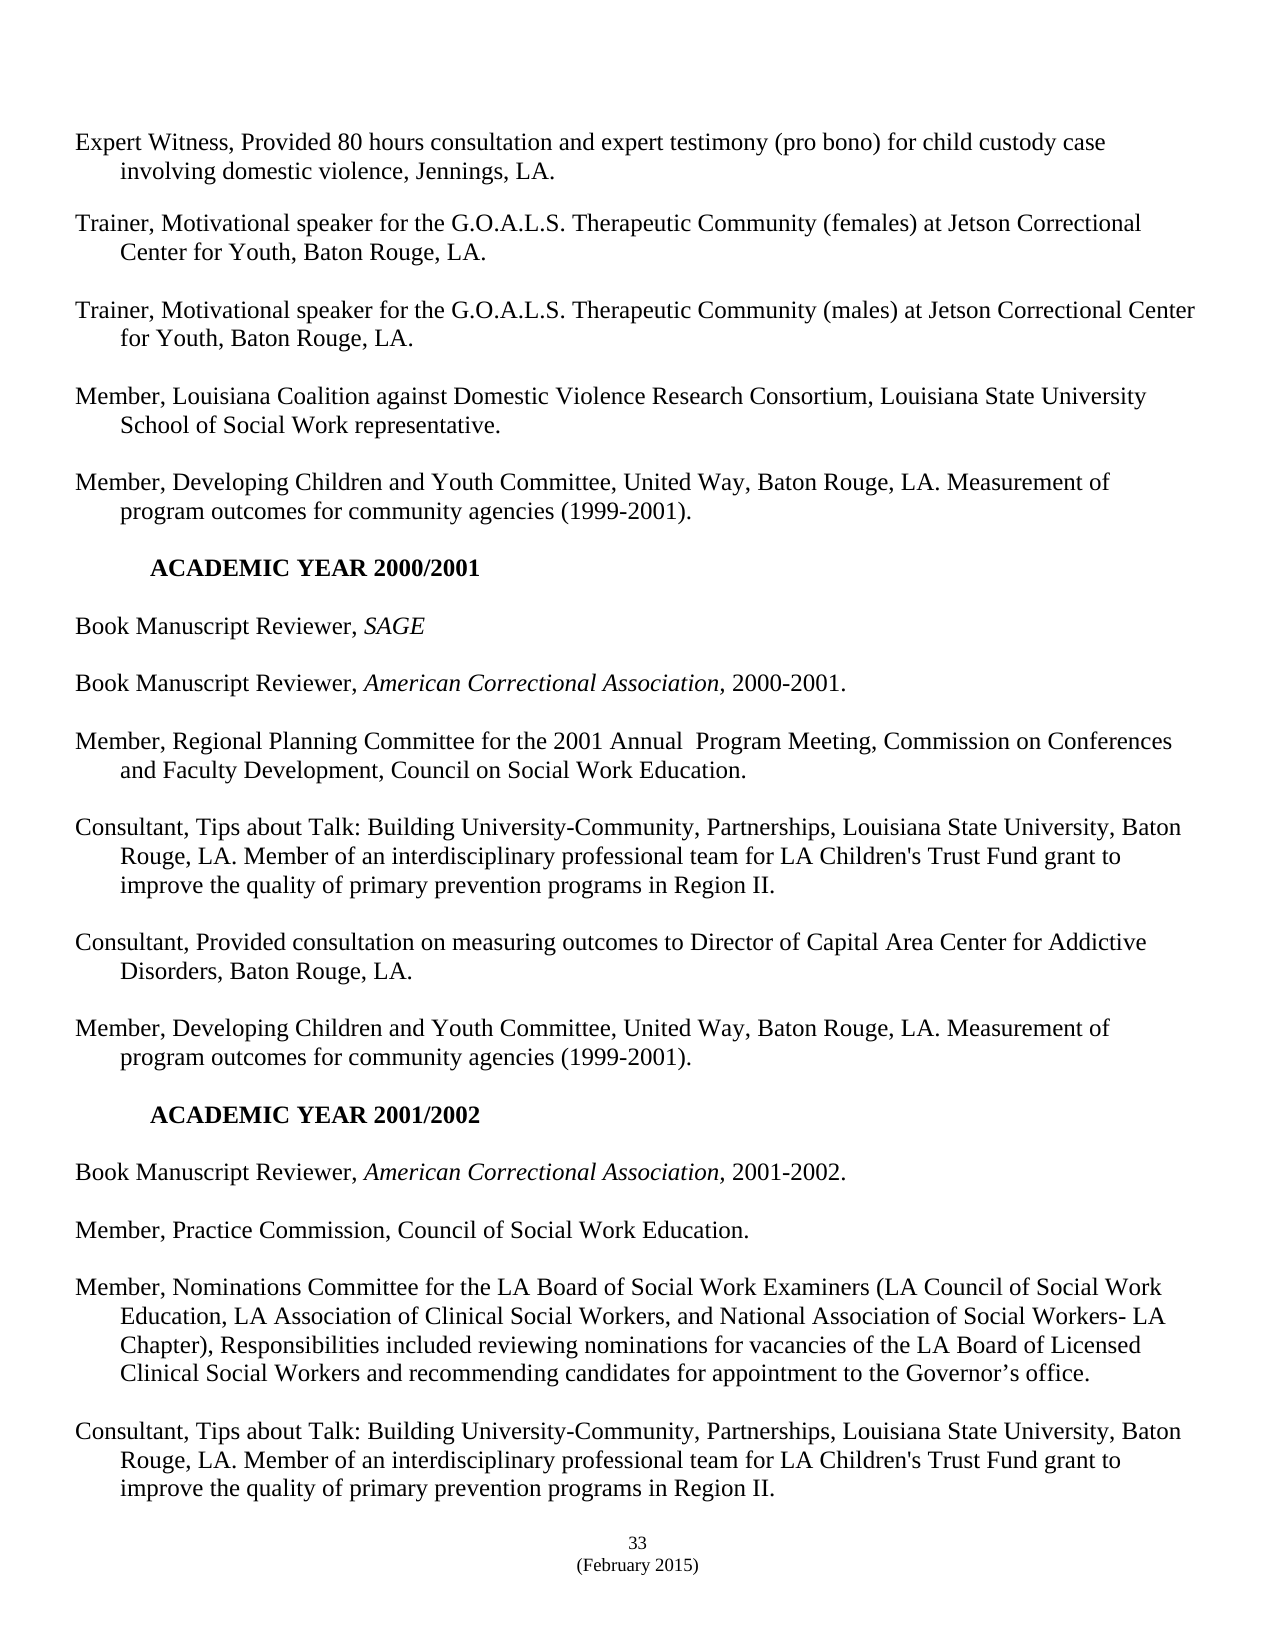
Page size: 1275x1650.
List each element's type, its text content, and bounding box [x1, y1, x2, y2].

text ACADEMIC YEAR 2000/2001 [75, 553, 1200, 582]
text Expert Witness, Provided 80 hours consultation and expert testimony (pro bono) for child custody case involving domestic violence, [75, 127, 1200, 185]
text Consultant, Tips about Talk: Building University-Community, Partnerships, , Member of an interdisciplinary professional team for LA Children's Trust Fund grant to improve the quality of primary prevention programs in Region II. [75, 812, 1200, 898]
text Book Manuscript Reviewer, SAGE [75, 611, 1200, 640]
text Book Manuscript Reviewer, American Correctional Association, 2000-2001. [75, 668, 1200, 697]
text Member, Practice Commission, Council of Social Work Education. [75, 1215, 1200, 1243]
text Member, Regional Planning Committee for the 2001 Annual Program Meeting, Commission on Conferences and Faculty Development, Council on Social Work Education. [75, 726, 1200, 783]
text Consultant, Provided consultation on measuring outcomes to Director of Capital Area Center for Addictive Disorders, Baton Rouge, LA. [75, 927, 1200, 985]
text Book Manuscript Reviewer, American Correctional Association, 2001-2002. [75, 1157, 1200, 1186]
text Trainer, Motivational speaker for the G.O.A.L.S. Therapeutic Community (males) at for Youth, [75, 295, 1200, 352]
text Member, Developing Children and Youth Committee, United Way, Measurement of program outcomes for community agencies (1999-2001). [75, 467, 1200, 525]
text ACADEMIC YEAR 2001/2002 [75, 1100, 1200, 1128]
text Trainer, Motivational speaker for the G.O.A.L.S. Therapeutic Community (females) at for Youth, [75, 208, 1200, 266]
text Consultant, Tips about Talk: Building University-Community, Partnerships, , Member of an interdisciplinary professional team for LA Children's Trust Fund grant to improve the quality of primary prevention programs in Region II. [75, 1416, 1200, 1502]
text Member, Louisiana Coalition against Domestic Violence Research Consortium, Louisiana State University School of Social Work representative. [75, 381, 1200, 438]
text Member, Developing Children and Youth Committee, United Way, Measurement of program outcomes for community agencies (1999-2001). [75, 1013, 1200, 1071]
